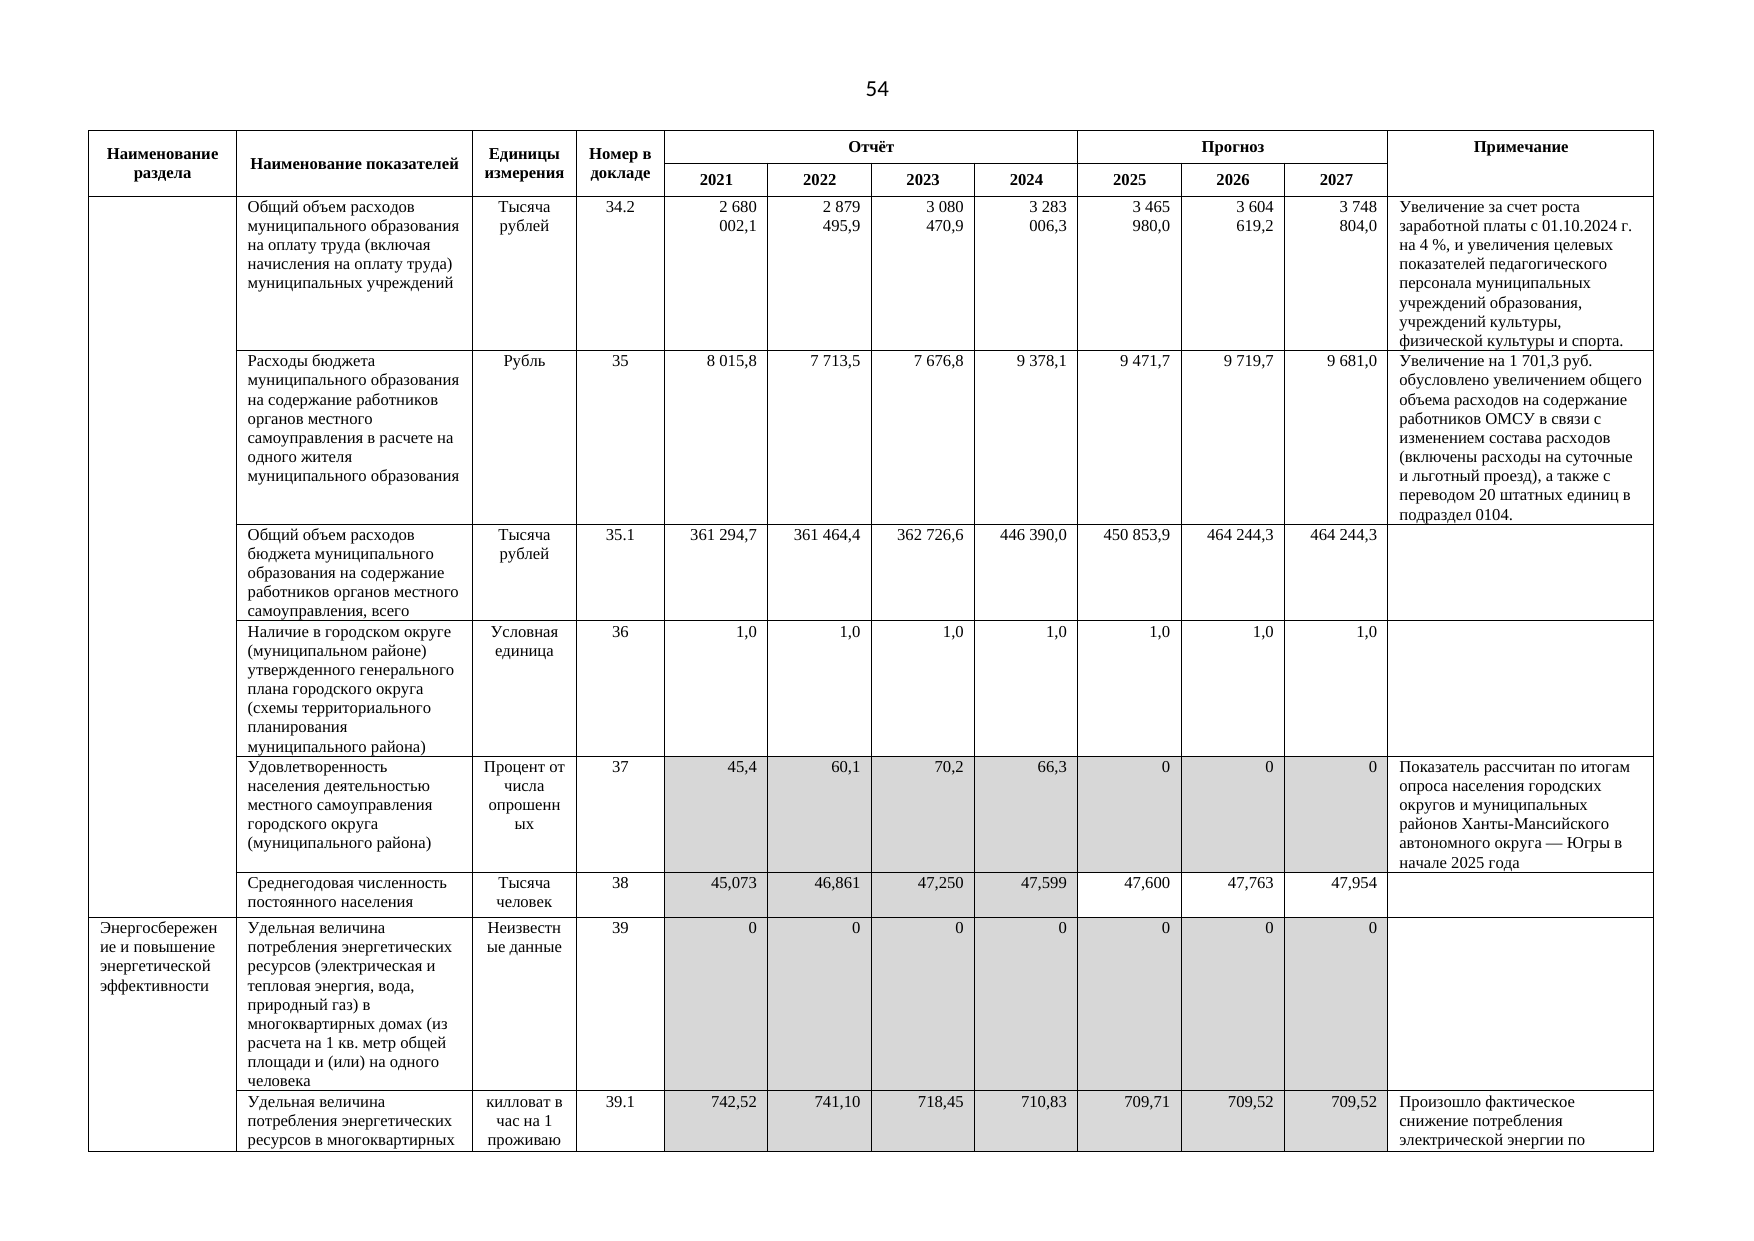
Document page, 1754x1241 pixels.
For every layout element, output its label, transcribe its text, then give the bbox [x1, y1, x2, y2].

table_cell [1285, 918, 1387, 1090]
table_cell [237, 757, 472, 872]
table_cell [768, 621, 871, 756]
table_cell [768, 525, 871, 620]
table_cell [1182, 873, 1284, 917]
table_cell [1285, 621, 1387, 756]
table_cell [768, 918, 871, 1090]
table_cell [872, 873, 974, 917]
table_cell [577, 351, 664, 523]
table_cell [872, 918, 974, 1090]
table_cell 2024 [975, 164, 1077, 196]
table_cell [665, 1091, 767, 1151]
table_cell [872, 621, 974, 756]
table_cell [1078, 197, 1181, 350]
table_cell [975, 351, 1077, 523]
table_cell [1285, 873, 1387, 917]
table_cell 2026 [1182, 164, 1284, 196]
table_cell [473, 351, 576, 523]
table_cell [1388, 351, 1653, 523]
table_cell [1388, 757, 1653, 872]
table_cell 2025 [1078, 164, 1181, 196]
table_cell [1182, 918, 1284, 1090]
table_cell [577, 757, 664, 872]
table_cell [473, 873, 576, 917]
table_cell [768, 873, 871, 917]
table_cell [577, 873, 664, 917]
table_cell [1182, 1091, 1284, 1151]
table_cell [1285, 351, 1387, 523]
table_header Примечание [1388, 131, 1653, 163]
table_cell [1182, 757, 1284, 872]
table_header Номер в докладе [577, 131, 664, 196]
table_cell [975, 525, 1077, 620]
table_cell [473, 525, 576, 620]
table_cell [1388, 163, 1653, 196]
table_header Единицы измерения [473, 131, 576, 196]
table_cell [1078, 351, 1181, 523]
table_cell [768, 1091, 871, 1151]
table_cell 2021 [665, 164, 767, 196]
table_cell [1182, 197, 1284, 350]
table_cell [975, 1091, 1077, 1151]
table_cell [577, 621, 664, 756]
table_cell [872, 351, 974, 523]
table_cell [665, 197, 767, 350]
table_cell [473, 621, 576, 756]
table_header Отчёт [665, 131, 1077, 163]
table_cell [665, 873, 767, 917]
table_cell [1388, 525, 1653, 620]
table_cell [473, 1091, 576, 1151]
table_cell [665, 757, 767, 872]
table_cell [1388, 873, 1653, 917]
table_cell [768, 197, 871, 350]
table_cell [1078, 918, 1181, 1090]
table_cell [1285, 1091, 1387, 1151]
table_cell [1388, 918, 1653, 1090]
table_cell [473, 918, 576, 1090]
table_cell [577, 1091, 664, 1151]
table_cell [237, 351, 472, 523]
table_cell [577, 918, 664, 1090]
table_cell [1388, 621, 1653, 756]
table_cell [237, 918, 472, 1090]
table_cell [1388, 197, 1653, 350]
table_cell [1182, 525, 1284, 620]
table_header Наименование раздела [89, 131, 236, 196]
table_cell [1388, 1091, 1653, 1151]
table_cell 2022 [768, 164, 871, 196]
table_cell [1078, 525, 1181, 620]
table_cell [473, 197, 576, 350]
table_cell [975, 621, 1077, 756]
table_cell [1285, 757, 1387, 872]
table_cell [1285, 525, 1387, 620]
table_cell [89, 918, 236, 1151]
table_header Прогноз [1078, 131, 1387, 163]
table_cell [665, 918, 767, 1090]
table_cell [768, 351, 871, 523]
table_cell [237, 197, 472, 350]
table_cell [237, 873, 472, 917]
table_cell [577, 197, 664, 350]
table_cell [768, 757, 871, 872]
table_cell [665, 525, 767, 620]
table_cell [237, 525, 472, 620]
table_header Наименование показателей [237, 131, 472, 196]
table_cell 2027 [1285, 164, 1387, 196]
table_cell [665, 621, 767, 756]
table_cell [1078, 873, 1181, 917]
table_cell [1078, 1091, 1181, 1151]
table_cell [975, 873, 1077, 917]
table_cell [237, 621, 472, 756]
table_cell 2023 [872, 164, 974, 196]
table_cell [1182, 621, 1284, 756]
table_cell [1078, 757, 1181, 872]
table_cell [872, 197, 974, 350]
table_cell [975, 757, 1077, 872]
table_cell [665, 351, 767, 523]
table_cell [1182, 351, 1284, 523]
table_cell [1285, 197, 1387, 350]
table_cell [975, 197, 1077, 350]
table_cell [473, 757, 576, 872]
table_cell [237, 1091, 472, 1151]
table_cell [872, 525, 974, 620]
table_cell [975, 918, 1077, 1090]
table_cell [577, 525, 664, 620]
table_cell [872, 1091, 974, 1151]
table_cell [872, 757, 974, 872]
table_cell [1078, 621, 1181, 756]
